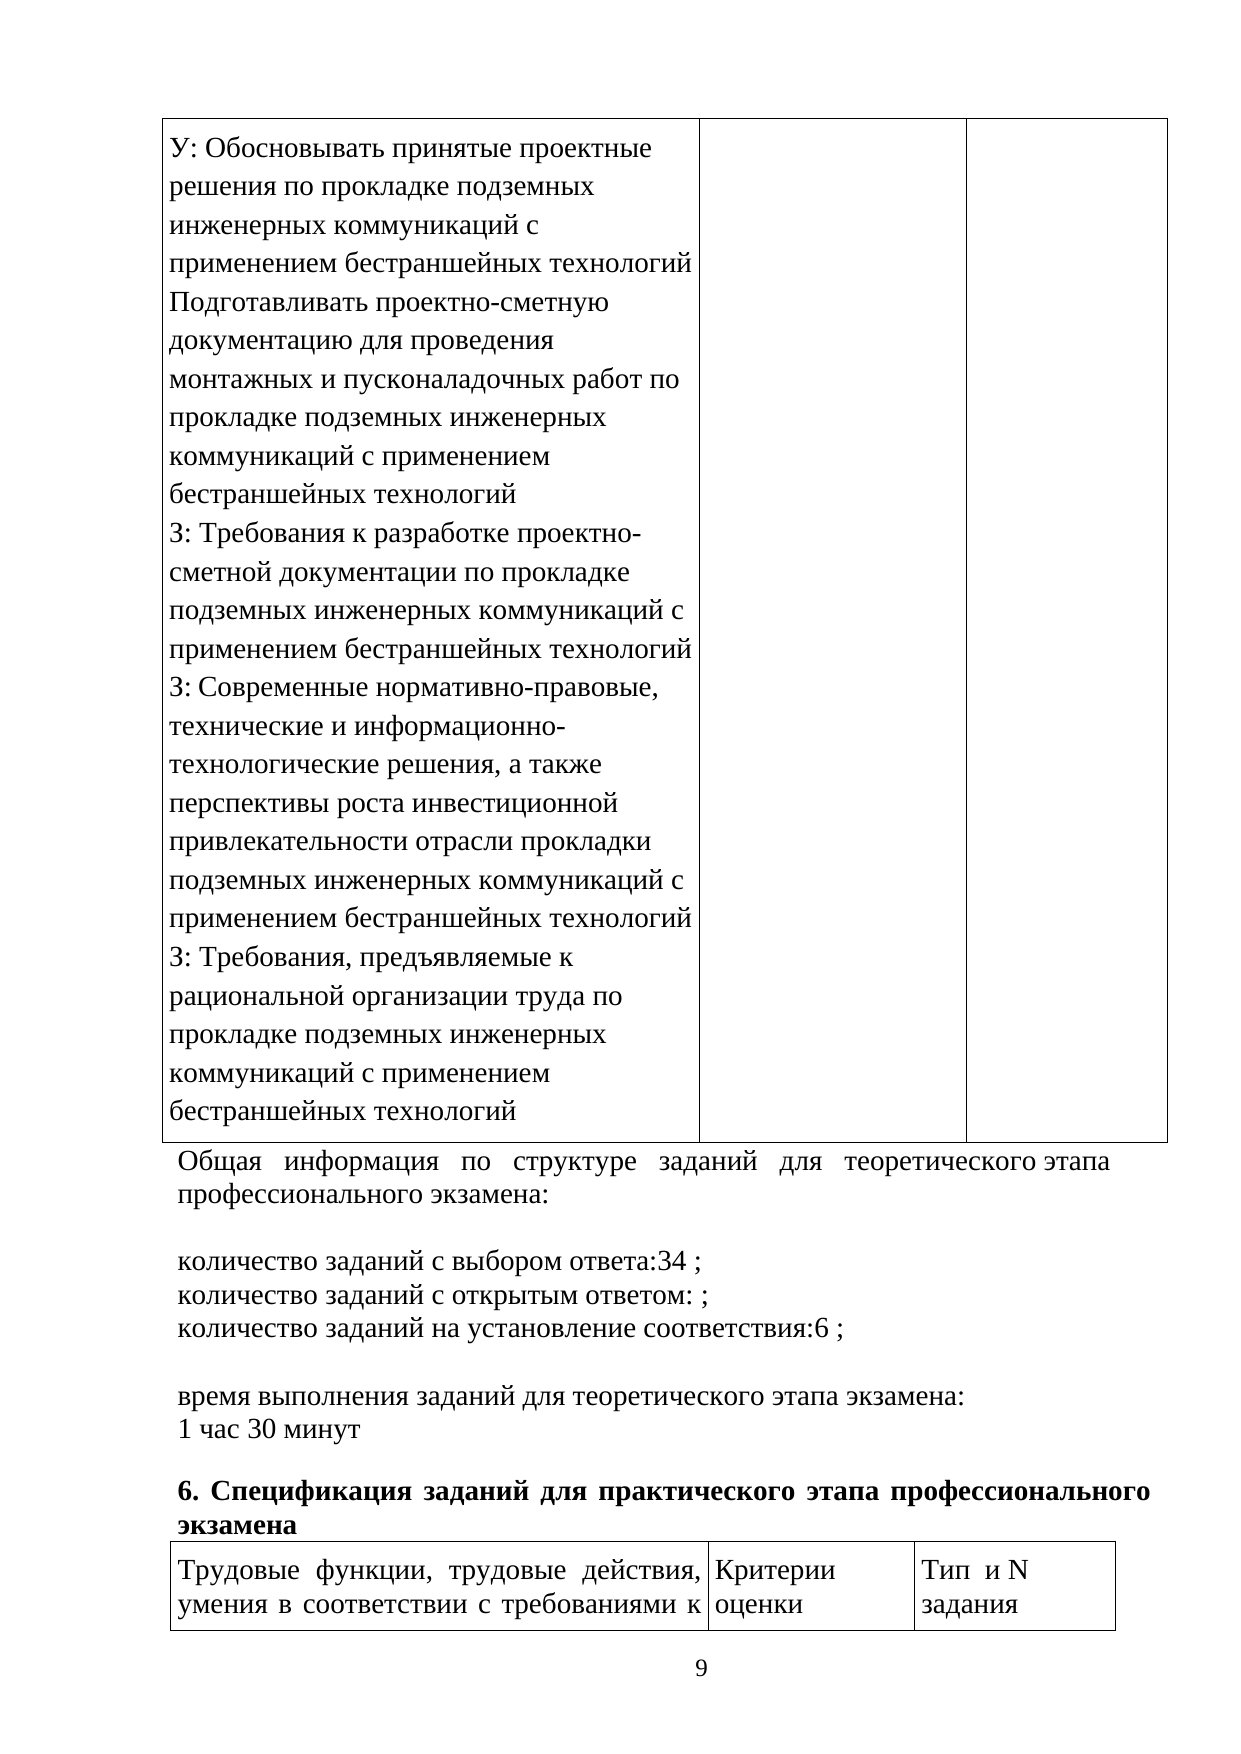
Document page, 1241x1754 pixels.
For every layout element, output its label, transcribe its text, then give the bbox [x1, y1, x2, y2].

text количество заданий с открытым ответом: ; [177, 1277, 1152, 1311]
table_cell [967, 119, 1167, 1142]
table_header Тип и N задания [915, 1542, 1115, 1630]
text количество заданий с выбором ответа:34 ; [177, 1243, 1152, 1277]
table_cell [163, 119, 699, 1142]
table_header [171, 1542, 708, 1630]
text 6. Спецификация заданий для практического этапа профессионального экзамена [177, 1473, 1152, 1541]
text 1 час 30 минут [177, 1411, 1152, 1445]
text Общая информация по структуре заданий для теоретического этапа [177, 1143, 1152, 1176]
text профессионального экзамена: [177, 1176, 1152, 1210]
text время выполнения заданий для теоретического этапа экзамена: [177, 1378, 1152, 1411]
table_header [709, 1542, 914, 1630]
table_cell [700, 119, 966, 1142]
text количество заданий на установление соответствия:6 ; [177, 1311, 1152, 1344]
